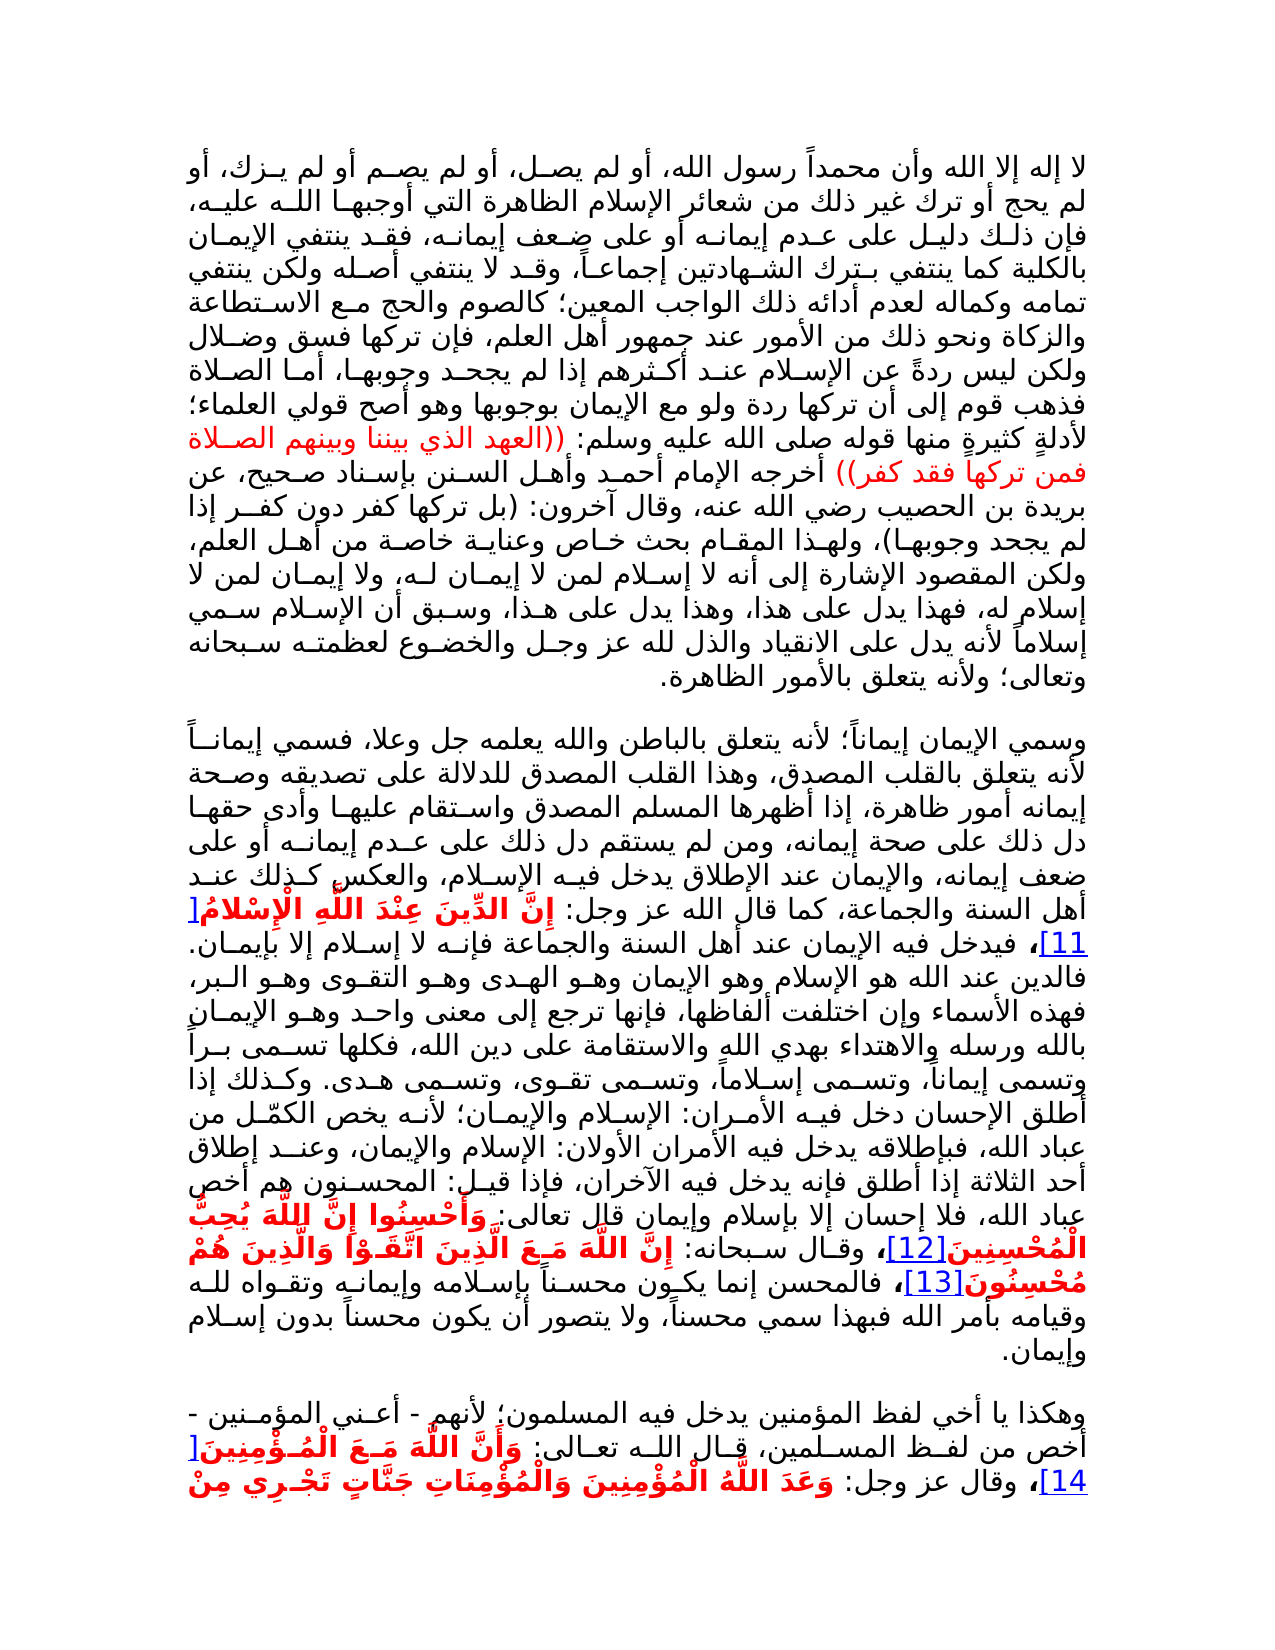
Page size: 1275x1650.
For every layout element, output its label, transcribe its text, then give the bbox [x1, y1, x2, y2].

text وسمي الإيمان إيماناً؛ لأنه يتعلق بالباطن والله يعلمه جل وعلا، فسمي إيماناً لأنه يتعلق بالقلب المصدق، وهذا القلب المصدق للدلالة على تصديقه وصحة إيمانه أمور ظاهرة، إذا أظهرها المسلم المصدق واستقام عليها وأدى حقها دل ذلك على صحة إيمانه، ومن لم يستقم دل ذلك على عدم إيمانه أو على ضعف إيمانه، والإيمان عند الإطلاق يدخل فيه الإسلام، والعكس كذلك عند أهل السنة والجماعة، كما قال الله عز وجل: إِنَّ الدِّينَ عِنْدَ اللَّهِ الْإِسْلامُ[11]، فيدخل فيه الإيمان عند أهل السنة والجماعة فإنه لا إسلام إلا بإيمان. فالدين عند الله هو الإسلام وهو الإيمان وهو الهدى وهو التقوى وهو البر، فهذه الأسماء وإن اختلفت ألفاظها، فإنها ترجع إلى معنى واحد وهو الإيمان بالله ورسله والاهتداء بهدي الله والاستقامة على دين الله، فكلها تسمى براً وتسمى إيماناً، وتسمى إسلاماً، وتسمى تقوى، وتسمى هدى. وكذلك إذا أطلق الإحسان دخل فيه الأمران: الإسلام والإيمان؛ لأنه يخص الكمّل من عباد الله، فبإطلاقه يدخل فيه الأمران الأولان: الإسلام والإيمان، وعند إطلاق أحد الثلاثة إذا أطلق فإنه يدخل فيه الآخران، فإذا قيل: المحسنون هم أخص عباد الله، فلا إحسان إلا بإسلام وإيمان قال تعالى: وَأَحْسِنُوا إِنَّ اللَّهَ يُحِبُّ الْمُحْسِنِينَ[12]، وقال سبحانه: إِنَّ اللَّهَ مَعَ الَّذِينَ اتَّقَوْا وَالَّذِينَ هُمْ مُحْسِنُونَ[13]، فالمحسن إنما يكون محسناً بإسلامه وإيمانه وتقواه لله وقيامه بأمر الله فبهذا سمي محسناً، ولا يتصور أن يكون محسناً بدون إسلام وإيمان. [187, 722, 1087, 1368]
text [187, 150, 1087, 693]
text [187, 1397, 1087, 1499]
